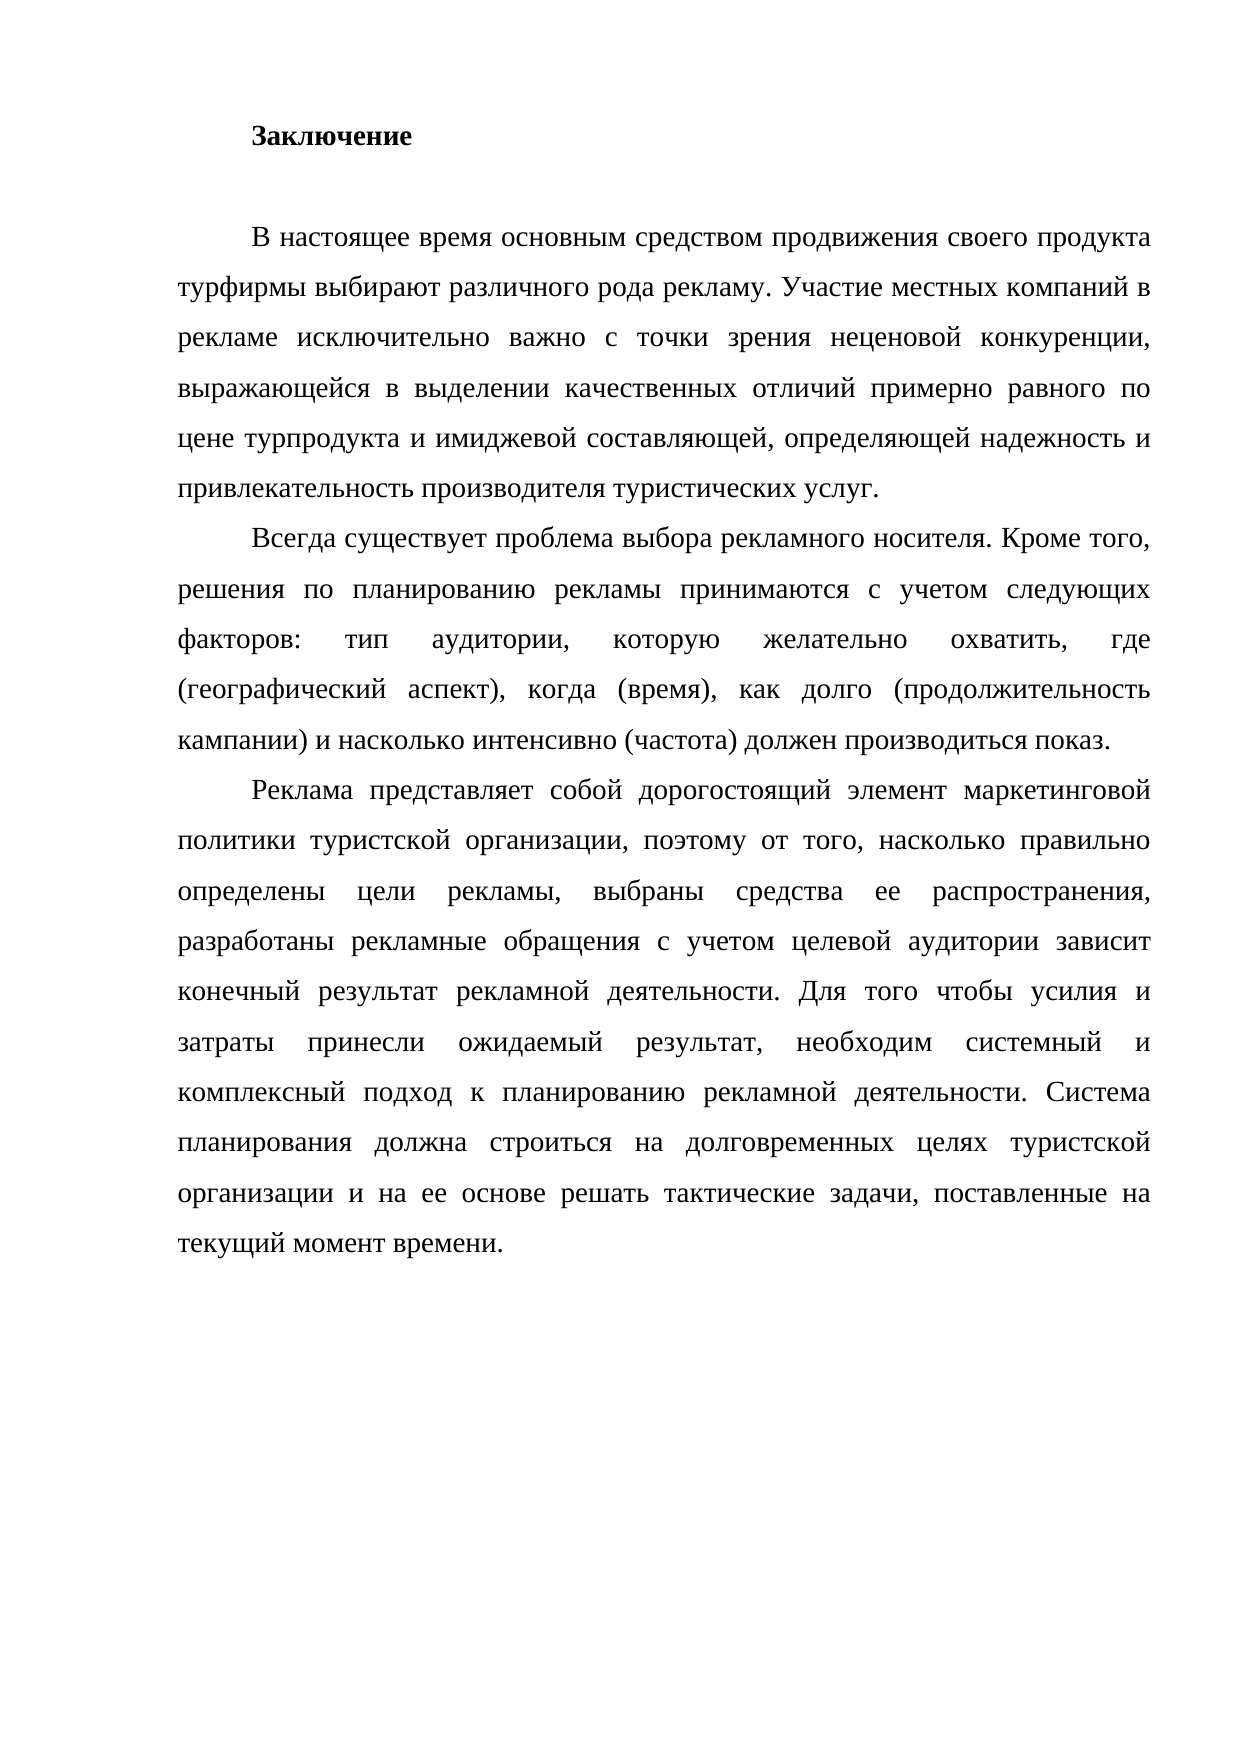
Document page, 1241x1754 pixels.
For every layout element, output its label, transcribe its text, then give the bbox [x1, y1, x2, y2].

text Заключение [177, 118, 1152, 152]
text В настоящее время основным средством продвижения своего продукта турфирмы выбирают различного рода рекламу. Участие местных компаний в рекламе исключительно важно с точки зрения неценовой конкуренции, выражающейся в выделении качественных отличий примерно равного по цене турпродукта и имиджевой составляющей, определяющей надежность и привлекательность производителя туристических услуг. [177, 219, 1152, 504]
list Реклама представляет собой дорогостоящий элемент маркетинговой политики туристской организации, поэтому от того, насколько правильно определены цели рекламы, выбраны средства ее распространения, разработаны рекламные обращения с учетом целевой аудитории зависит конечный результат рекламной деятельности. Для того чтобы усилия и затраты принесли ожидаемый результат, необходим системный и комплексный подход к планированию рекламной деятельности. Система планирования должна строиться на долговременных целях туристской организации и на ее основе решать тактические задачи, поставленные на текущий момент времени. [177, 772, 1152, 1258]
text Всегда существует проблема выбора рекламного носителя. Кроме того, решения по планированию рекламы принимаются с учетом следующих факторов: тип аудитории, которую желательно охватить, где (географический аспект), когда (время), как долго (продолжительность кампании) и насколько интенсивно (частота) должен производиться показ. [177, 521, 1152, 755]
